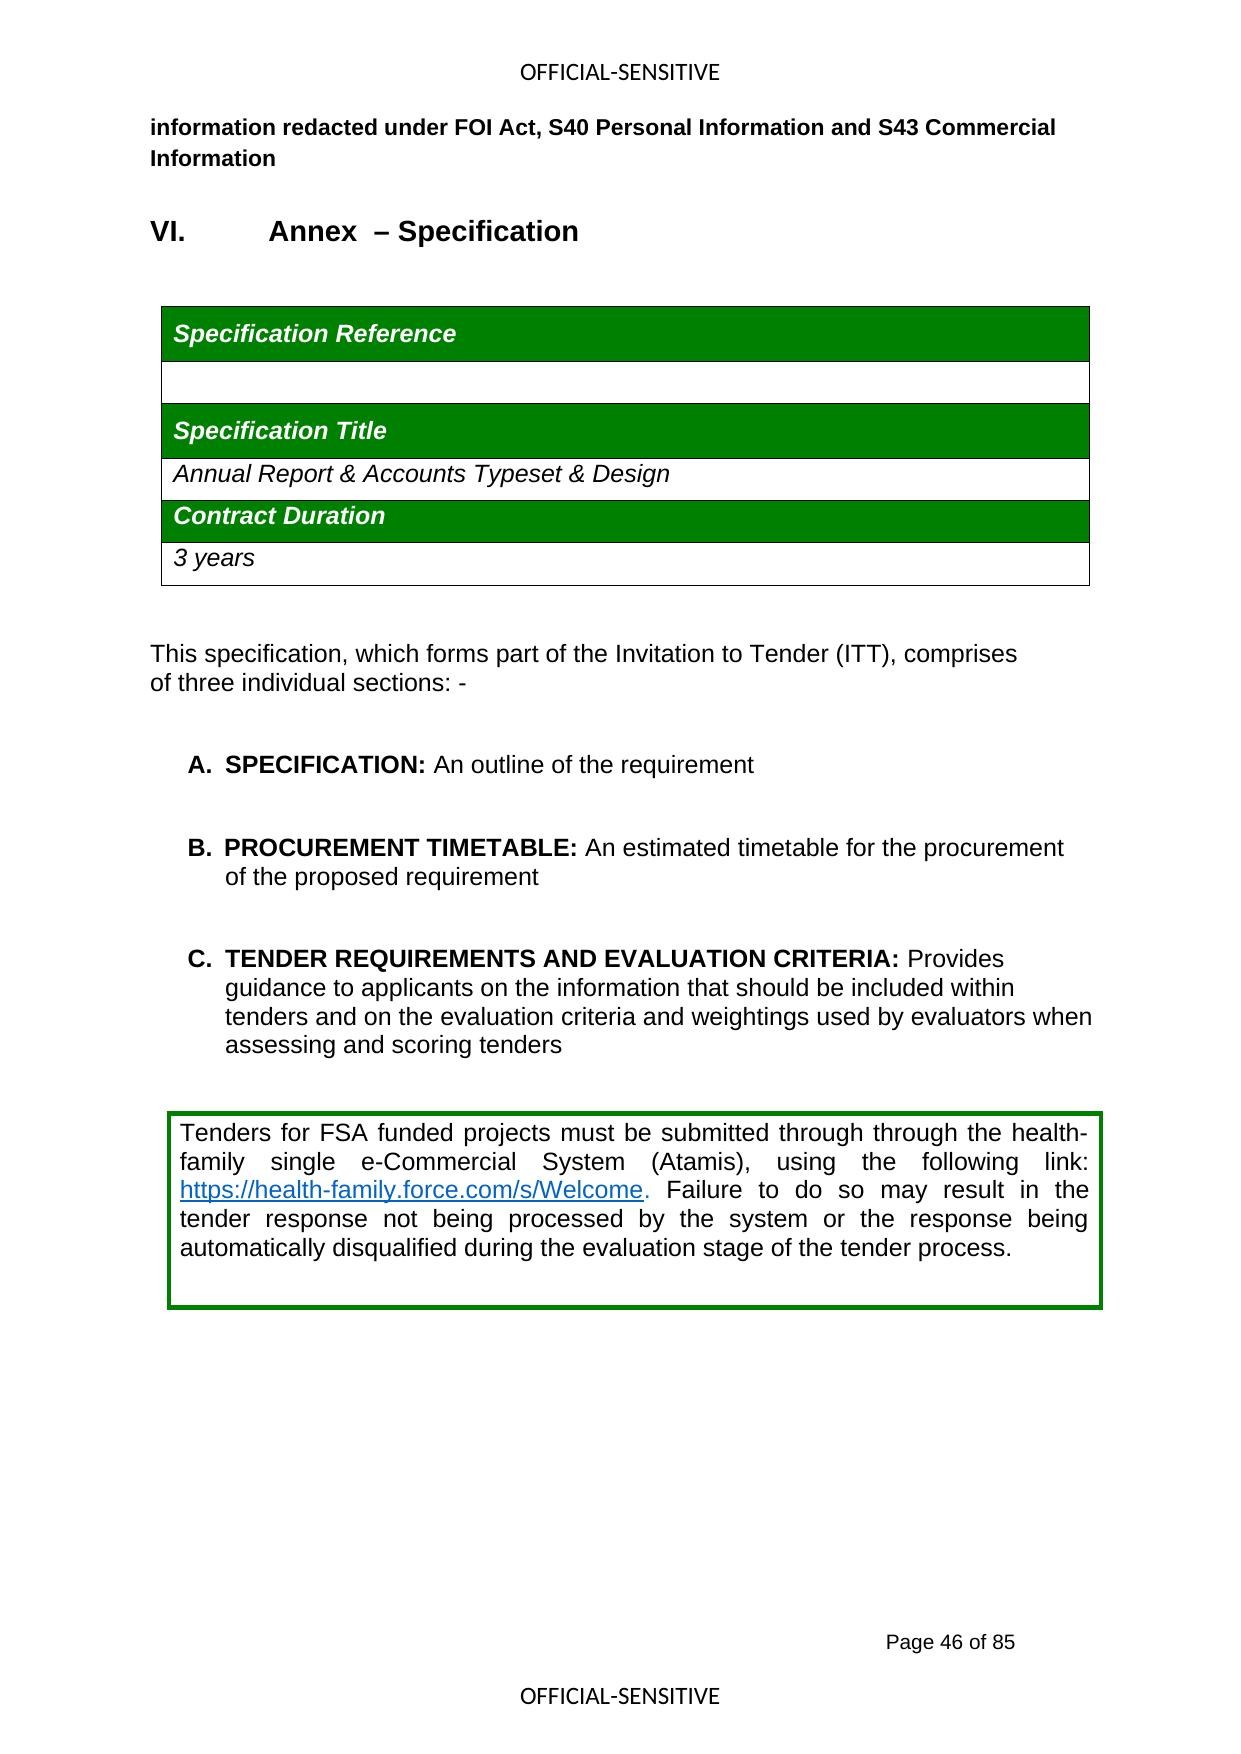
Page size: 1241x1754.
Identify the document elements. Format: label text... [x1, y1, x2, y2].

text This specification, which forms part of the Invitation to Tender (ITT), comprises of three individual sections: - [150, 639, 1096, 697]
subtitle Annex – Specification [150, 214, 1090, 247]
table_cell Specification Title [162, 404, 1089, 458]
table_cell Contract Duration [162, 501, 1089, 542]
list TENDER REQUIREMENTS AND EVALUATION CRITERIA: Provides guidance to applicants on the information that should be included within tenders and on the evaluation criteria and weightings used by evaluators when assessing and scoring tenders [187, 944, 1096, 1059]
text Tenders for FSA funded projects must be submitted through through the health-family single e-Commercial System (Atamis), using the following link: https://health-family.force.com/s/Welcome. Failure to do so may result in the tender response not being processed by the system or the response being automatically disqualified during the evaluation stage of the tender process. [171, 1116, 1099, 1262]
table_header Specification Reference [162, 307, 1089, 361]
list PROCUREMENT TIMETABLE: An estimated timetable for the procurement of the proposed requirement [187, 833, 1096, 891]
list SPECIFICATION: An outline of the requirement [187, 751, 1096, 779]
table_cell Annual Report & Accounts Typeset & Design [162, 459, 1089, 500]
table_cell [162, 362, 1089, 403]
table_cell 3 years [162, 543, 1089, 584]
